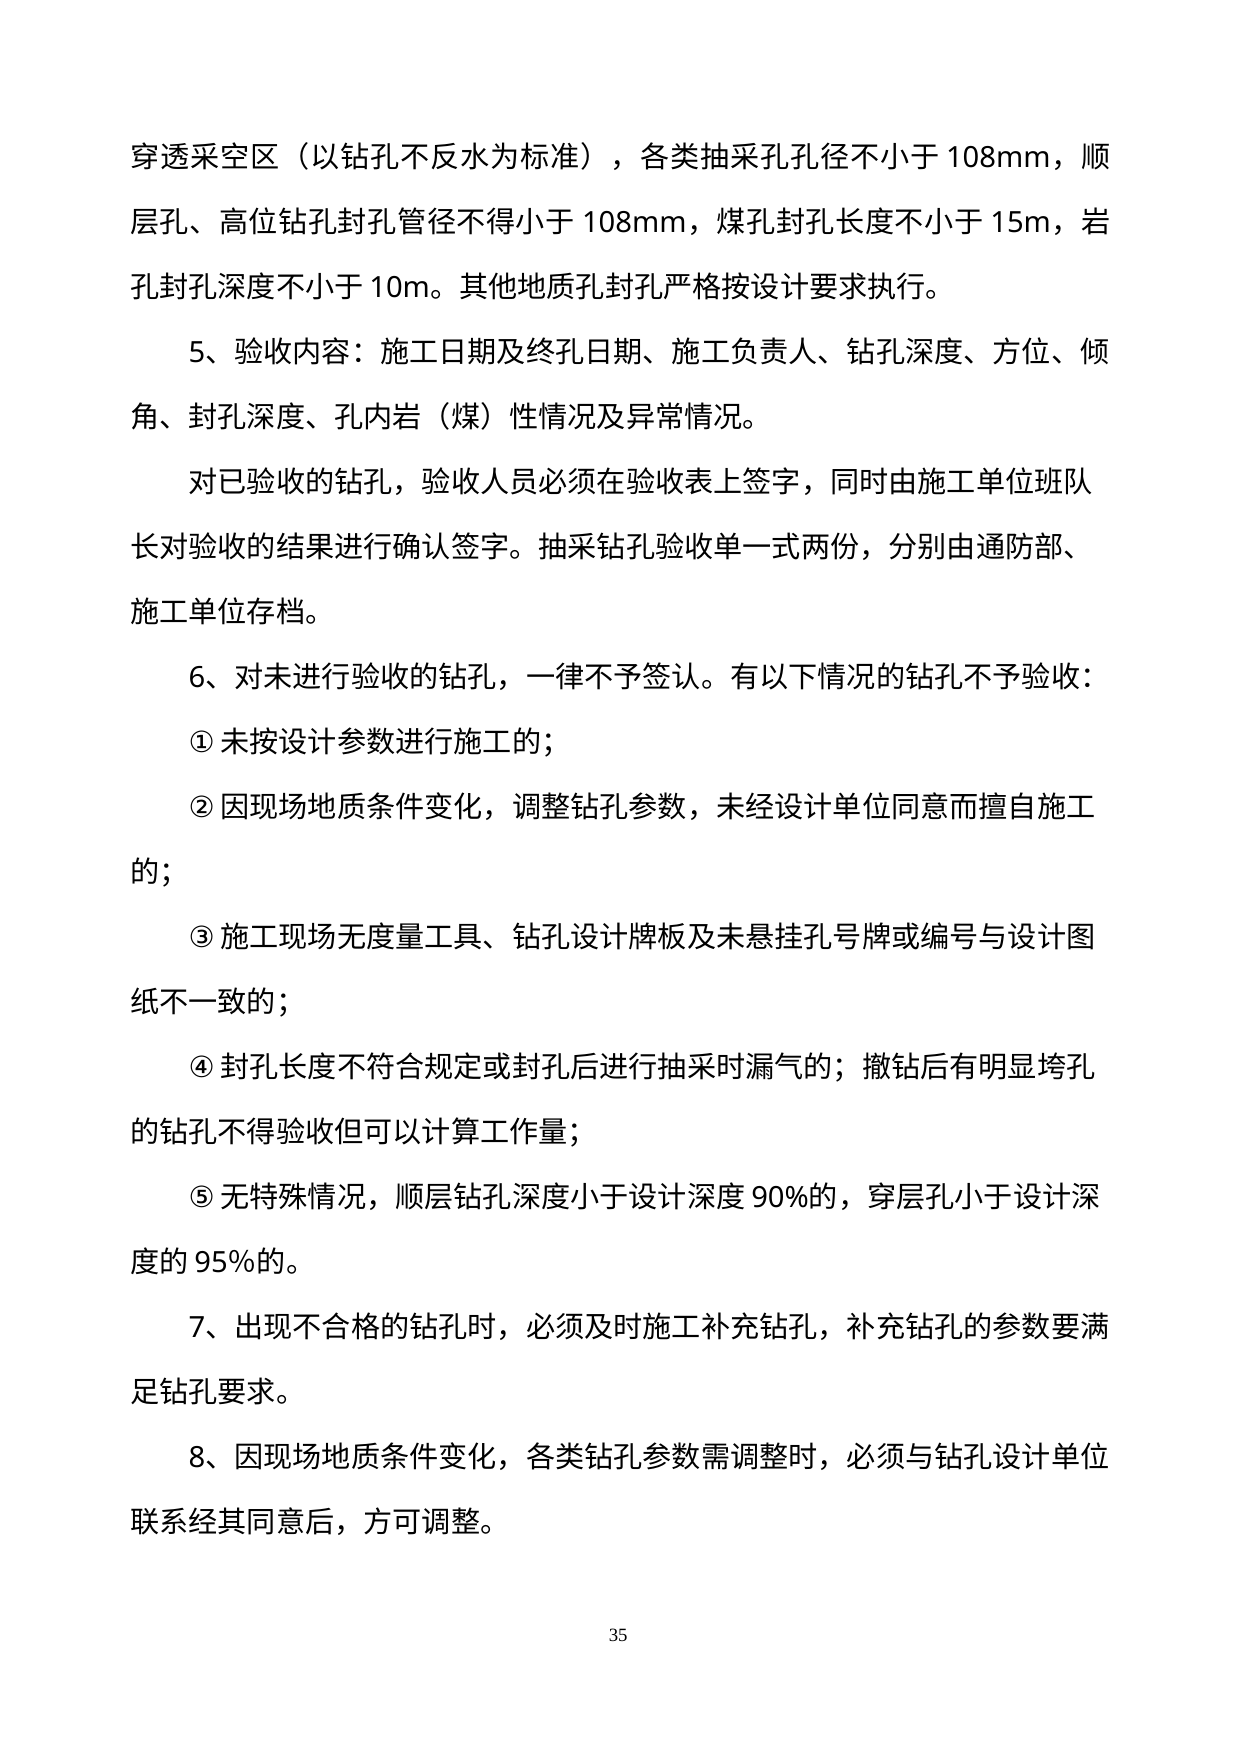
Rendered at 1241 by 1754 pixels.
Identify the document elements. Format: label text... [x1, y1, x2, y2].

text 7、出现不合格的钻孔时，必须及时施工补充钻孔，补充钻孔的参数要满足钻孔要求。 [130, 1292, 1110, 1422]
text 对已验收的钻孔，验收人员必须在验收表上签字，同时由施工单位班队长对验收的结果进行确认签字。抽采钻孔验收单一式两份，分别由通防部、施工单位存档。 [130, 447, 1110, 642]
text 5、验收内容：施工日期及终孔日期、施工负责人、钻孔深度、方位、倾角、封孔深度、孔内岩（煤）性情况及异常情况。 [130, 317, 1110, 447]
text ②因现场地质条件变化，调整钻孔参数，未经设计单位同意而擅自施工的； [130, 772, 1110, 902]
text ④封孔长度不符合规定或封孔后进行抽采时漏气的；撤钻后有明显垮孔的钻孔不得验收但可以计算工作量； [130, 1032, 1110, 1162]
text ③施工现场无度量工具、钻孔设计牌板及未悬挂孔号牌或编号与设计图纸不一致的； [130, 902, 1110, 1032]
text 6、对未进行验收的钻孔，一律不予签认。有以下情况的钻孔不予验收： [130, 642, 1110, 707]
text 8、因现场地质条件变化，各类钻孔参数需调整时，必须与钻孔设计单位联系经其同意后，方可调整。 [130, 1422, 1110, 1552]
text ⑤无特殊情况，顺层钻孔深度小于设计深度90%的，穿层孔小于设计深度的95％的。 [130, 1162, 1110, 1292]
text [130, 122, 1110, 317]
text ①未按设计参数进行施工的； [130, 707, 1110, 772]
